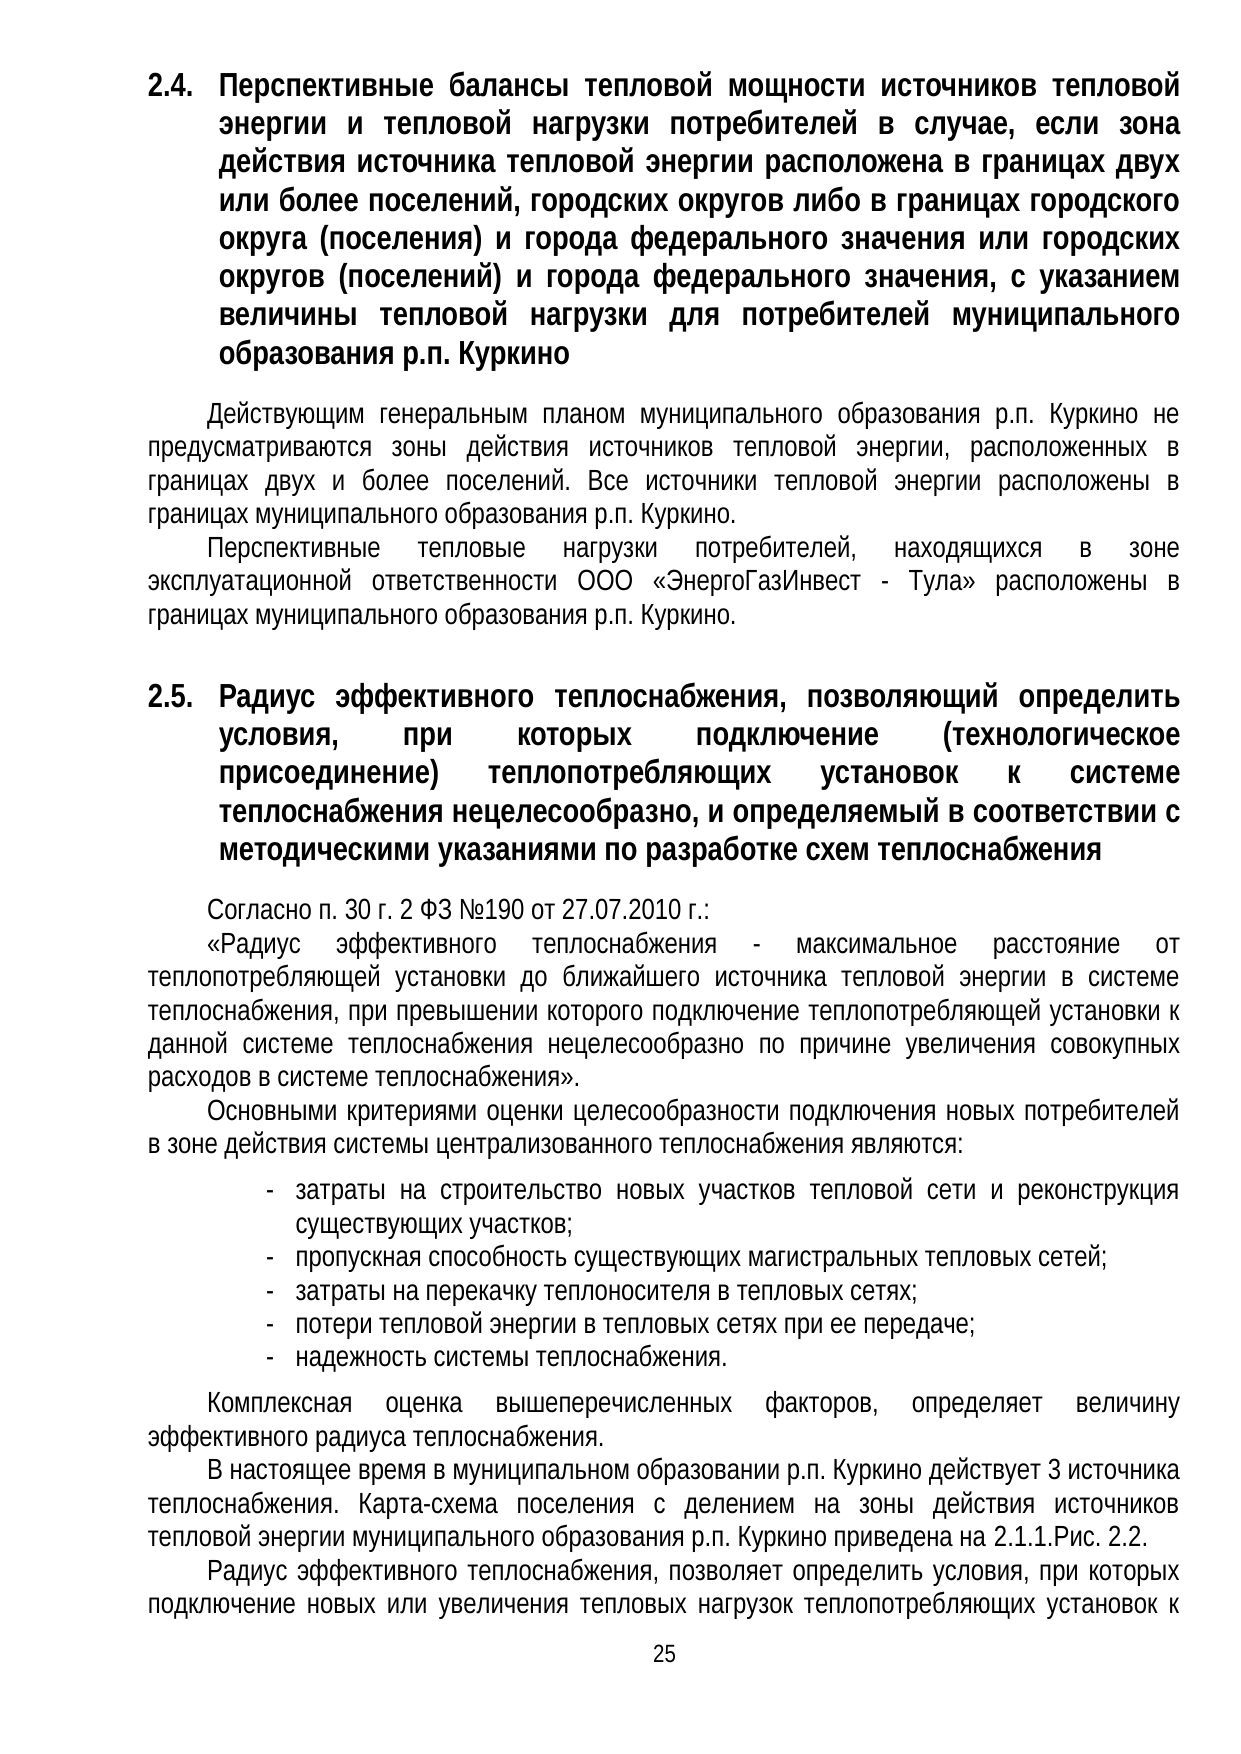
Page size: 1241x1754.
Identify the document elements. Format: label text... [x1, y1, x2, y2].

text затраты на строительство новых участков тепловой сети и реконструкция существующих участков; [266, 1172, 1181, 1239]
text затраты на перекачку теплоносителя в тепловых сетях; [266, 1273, 1181, 1306]
text «Радиус эффективного теплоснабжения - максимальное расстояние от теплопотребляющей установки до ближайшего источника тепловой энергии в системе теплоснабжения, при превышении которого подключение теплопотребляющей установки к данной системе теплоснабжения нецелесообразно по причине увеличения совокупных расходов в системе теплоснабжения». [148, 926, 1181, 1093]
text Перспективные балансы тепловой мощности источников тепловой энергии и тепловой нагрузки потребителей в случае, если зона действия источника тепловой энергии расположена в границах двух или более поселений, городских округов либо в границах городского округа (поселения) и города федерального значения или городских округов (поселений) и города федерального значения, с указанием величины тепловой нагрузки для потребителей муниципального образования р.п. Куркино [148, 65, 1181, 371]
text Перспективные тепловые нагрузки потребителей, находящихся в зоне эксплуатационной ответственности ООО «ЭнергоГазИнвест - Тула» расположены в границах муниципального образования р.п. Куркино. [148, 530, 1181, 630]
text надежность системы теплоснабжения. [266, 1339, 1181, 1373]
text пропускная способность существующих магистральных тепловых сетей; [266, 1239, 1181, 1273]
text Действующим генеральным планом муниципального образования р.п. Куркино не предусматриваются зоны действия источников тепловой энергии, расположенных в границах двух и более поселений. Все источники тепловой энергии расположены в границах муниципального образования р.п. Куркино. [148, 396, 1181, 530]
text Комплексная оценка вышеперечисленных факторов, определяет величину эффективного радиуса теплоснабжения. [148, 1385, 1181, 1452]
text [148, 1553, 1181, 1619]
text потери тепловой энергии в тепловых сетях при ее передаче; [266, 1306, 1181, 1339]
text В настоящее время в муниципальном образовании р.п. Куркино действует 3 источника теплоснабжения. Карта-схема поселения с делением на зоны действия источников тепловой энергии муниципального образования р.п. Куркино приведена на Рис. 2.1. [148, 1452, 1181, 1553]
text Согласно п. 30 г. 2 ФЗ №190 от 27.07.2010 г.: [148, 892, 1181, 926]
text Радиус эффективного теплоснабжения, позволяющий определить условия, при которых подключение (технологическое присоединение) теплопотребляющих установок к системе теплоснабжения нецелесообразно, и определяемый в соответствии с методическими указаниями по разработке схем теплоснабжения [148, 676, 1181, 867]
text Основными критериями оценки целесообразности подключения новых потребителей в зоне действия системы централизованного теплоснабжения являются: [148, 1093, 1181, 1160]
